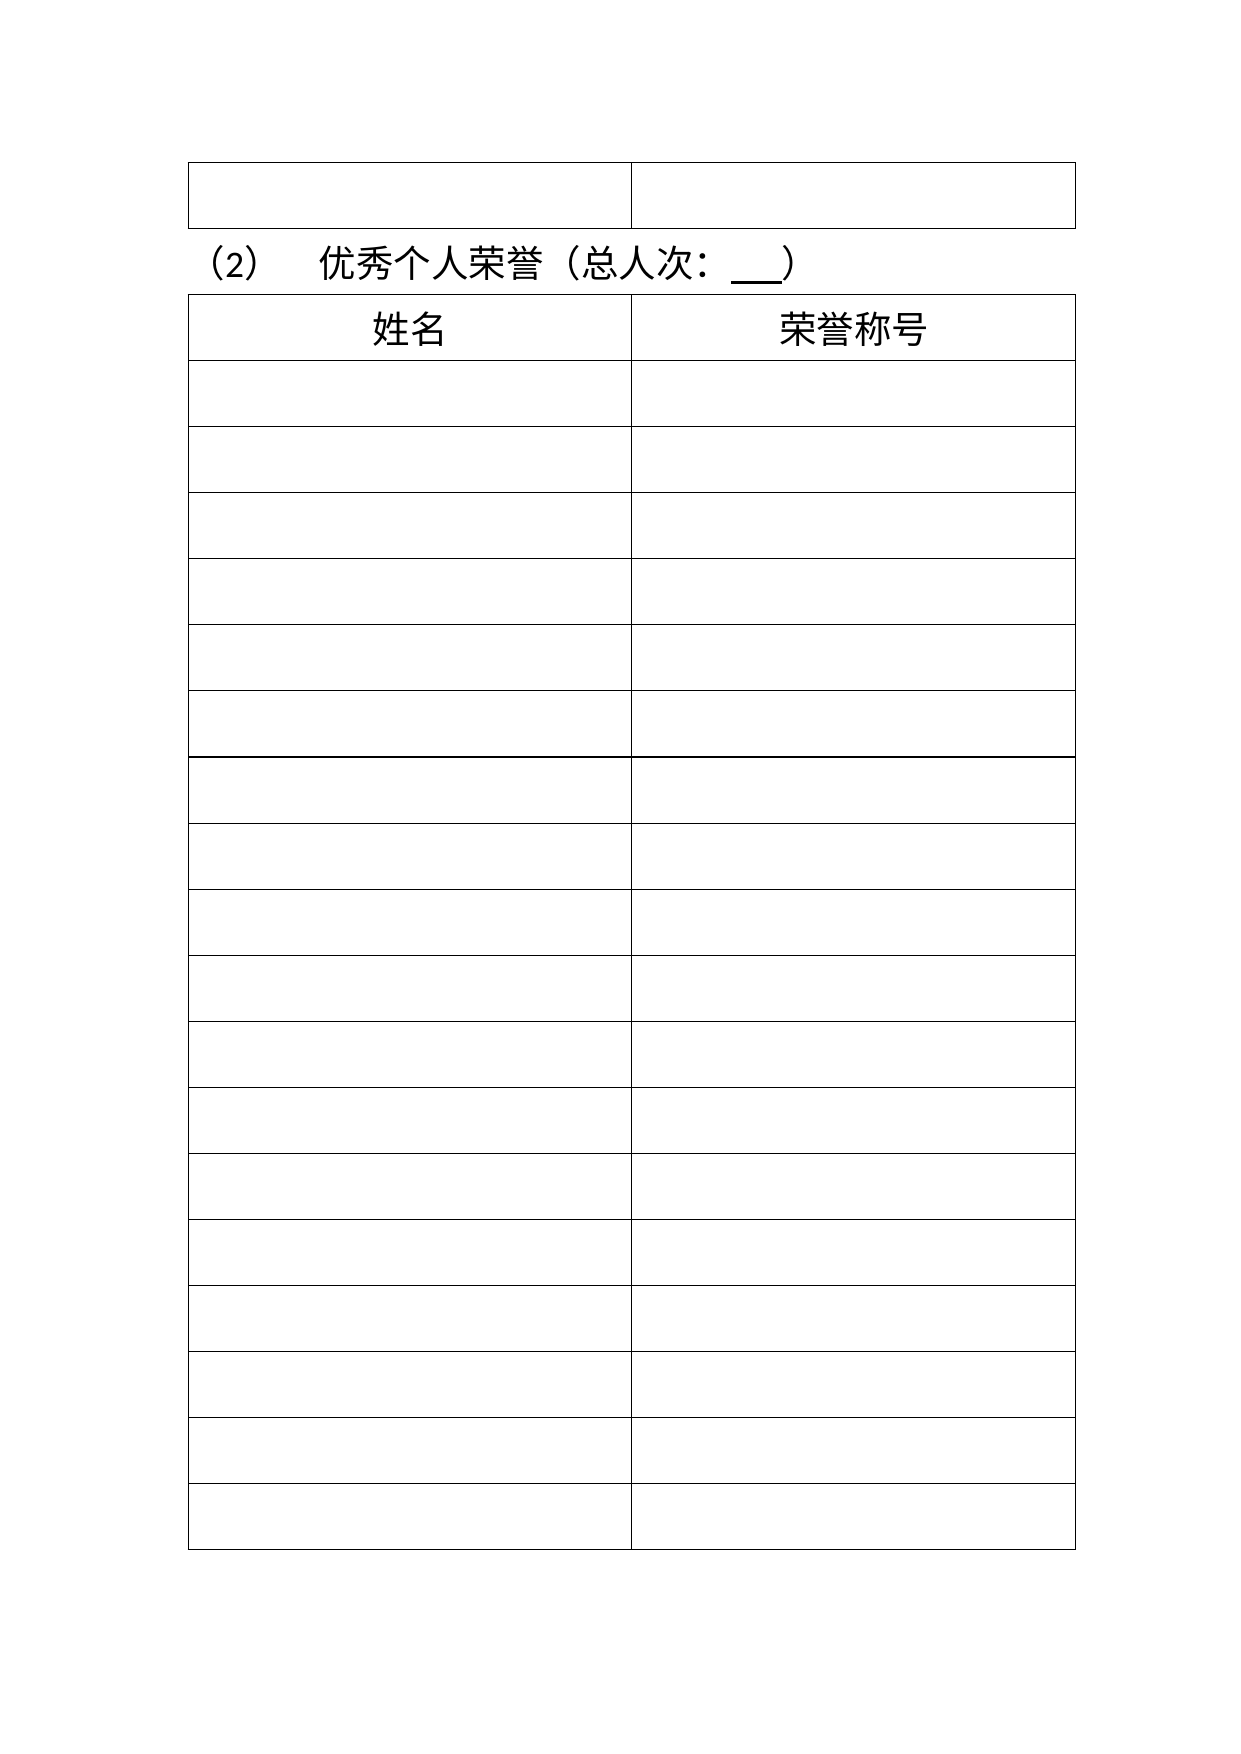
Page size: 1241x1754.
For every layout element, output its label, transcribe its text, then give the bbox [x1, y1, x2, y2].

table_cell [189, 1484, 631, 1549]
table_cell [189, 1286, 631, 1351]
table_cell [632, 559, 1075, 624]
table_cell [189, 1154, 631, 1219]
table_cell [189, 361, 631, 426]
table_cell [632, 691, 1075, 756]
table_cell [189, 1418, 631, 1483]
table_cell [189, 758, 631, 822]
table_cell [632, 1484, 1075, 1549]
table_cell [632, 956, 1075, 1021]
table_cell [632, 1286, 1075, 1351]
table_cell [632, 1088, 1075, 1153]
table_cell [189, 1352, 631, 1417]
table_cell [189, 559, 631, 624]
table_cell [189, 427, 631, 492]
table_cell [189, 1220, 631, 1285]
table_cell [189, 824, 631, 888]
table_cell [189, 691, 631, 756]
table_cell [189, 625, 631, 690]
table_cell [632, 361, 1075, 426]
table_cell [189, 163, 631, 228]
table_cell [632, 758, 1075, 822]
table_cell [632, 625, 1075, 690]
table_cell [189, 1088, 631, 1153]
table_cell [632, 1022, 1075, 1087]
table_cell [632, 427, 1075, 492]
table_cell [632, 1154, 1075, 1219]
list 优秀个人荣誉（总人次： ） [187, 229, 1053, 294]
table_cell [189, 890, 631, 954]
table_header 荣誉称号 [632, 295, 1075, 360]
table_cell [632, 493, 1075, 558]
table_header 姓名 [189, 295, 631, 360]
table_cell [632, 890, 1075, 954]
table_cell [189, 493, 631, 558]
table_cell [632, 1418, 1075, 1483]
table_cell [189, 1022, 631, 1087]
table_cell [632, 824, 1075, 888]
table_cell [632, 1352, 1075, 1417]
table_cell [189, 956, 631, 1021]
table_cell [632, 163, 1075, 228]
table_cell [632, 1220, 1075, 1285]
